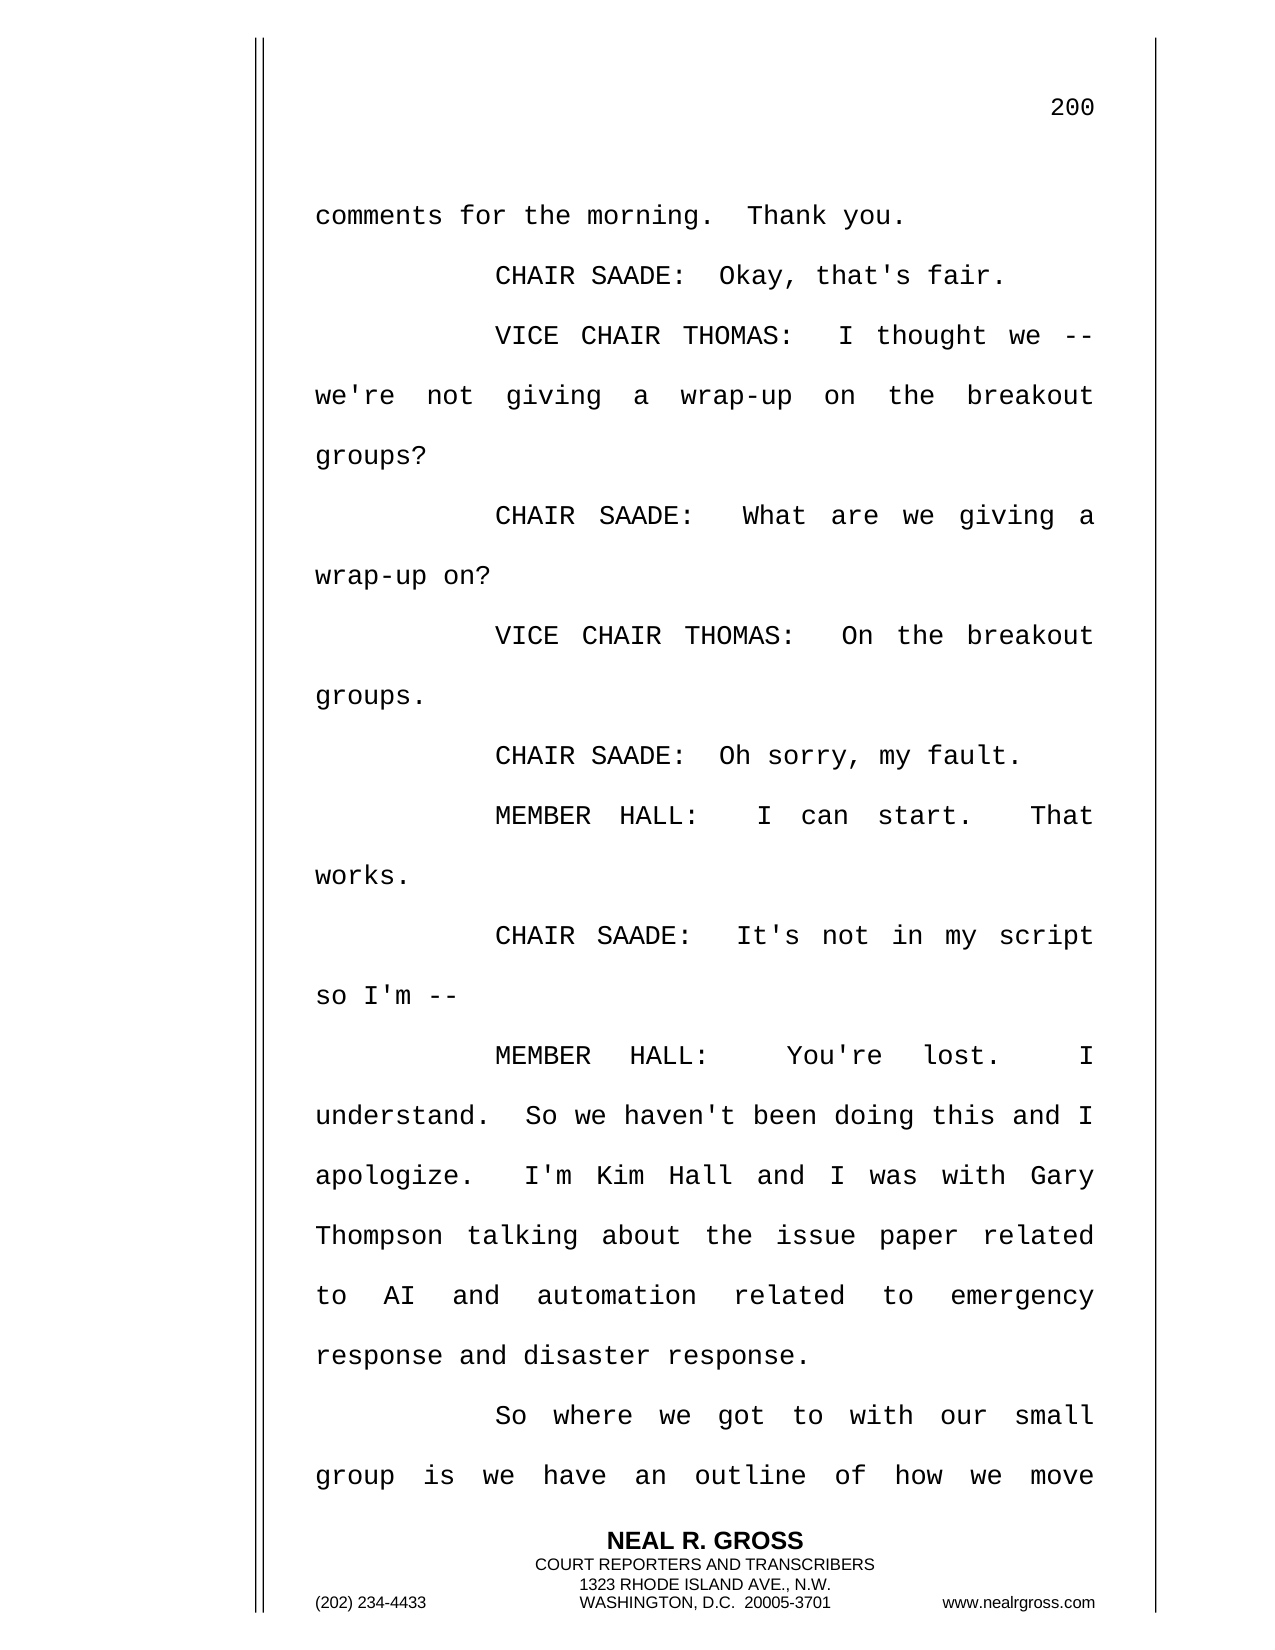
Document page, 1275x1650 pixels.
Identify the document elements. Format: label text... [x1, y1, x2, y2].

text MEMBER HALL: You're lost. I understand. So we haven't been doing this and I apologize. I'm Kim Hall and I was with Gary Thompson talking about the issue paper related to AI and automation related to emergency response and disaster response. [315, 1017, 1095, 1377]
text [315, 1377, 1095, 1497]
text CHAIR SAADE: What are we giving a wrap-up on? [315, 477, 1095, 597]
text VICE CHAIR THOMAS: I thought we -- we're not giving a wrap-up on the breakout groups? [315, 297, 1095, 477]
text CHAIR SAADE: Okay, that's fair. [315, 237, 1095, 297]
text CHAIR SAADE: It's not in my script so I'm -- [315, 897, 1095, 1017]
text VICE CHAIR THOMAS: On the breakout groups. [315, 597, 1095, 717]
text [315, 177, 1095, 237]
text MEMBER HALL: I can start. That works. [315, 777, 1095, 897]
text CHAIR SAADE: Oh sorry, my fault. [315, 717, 1095, 777]
